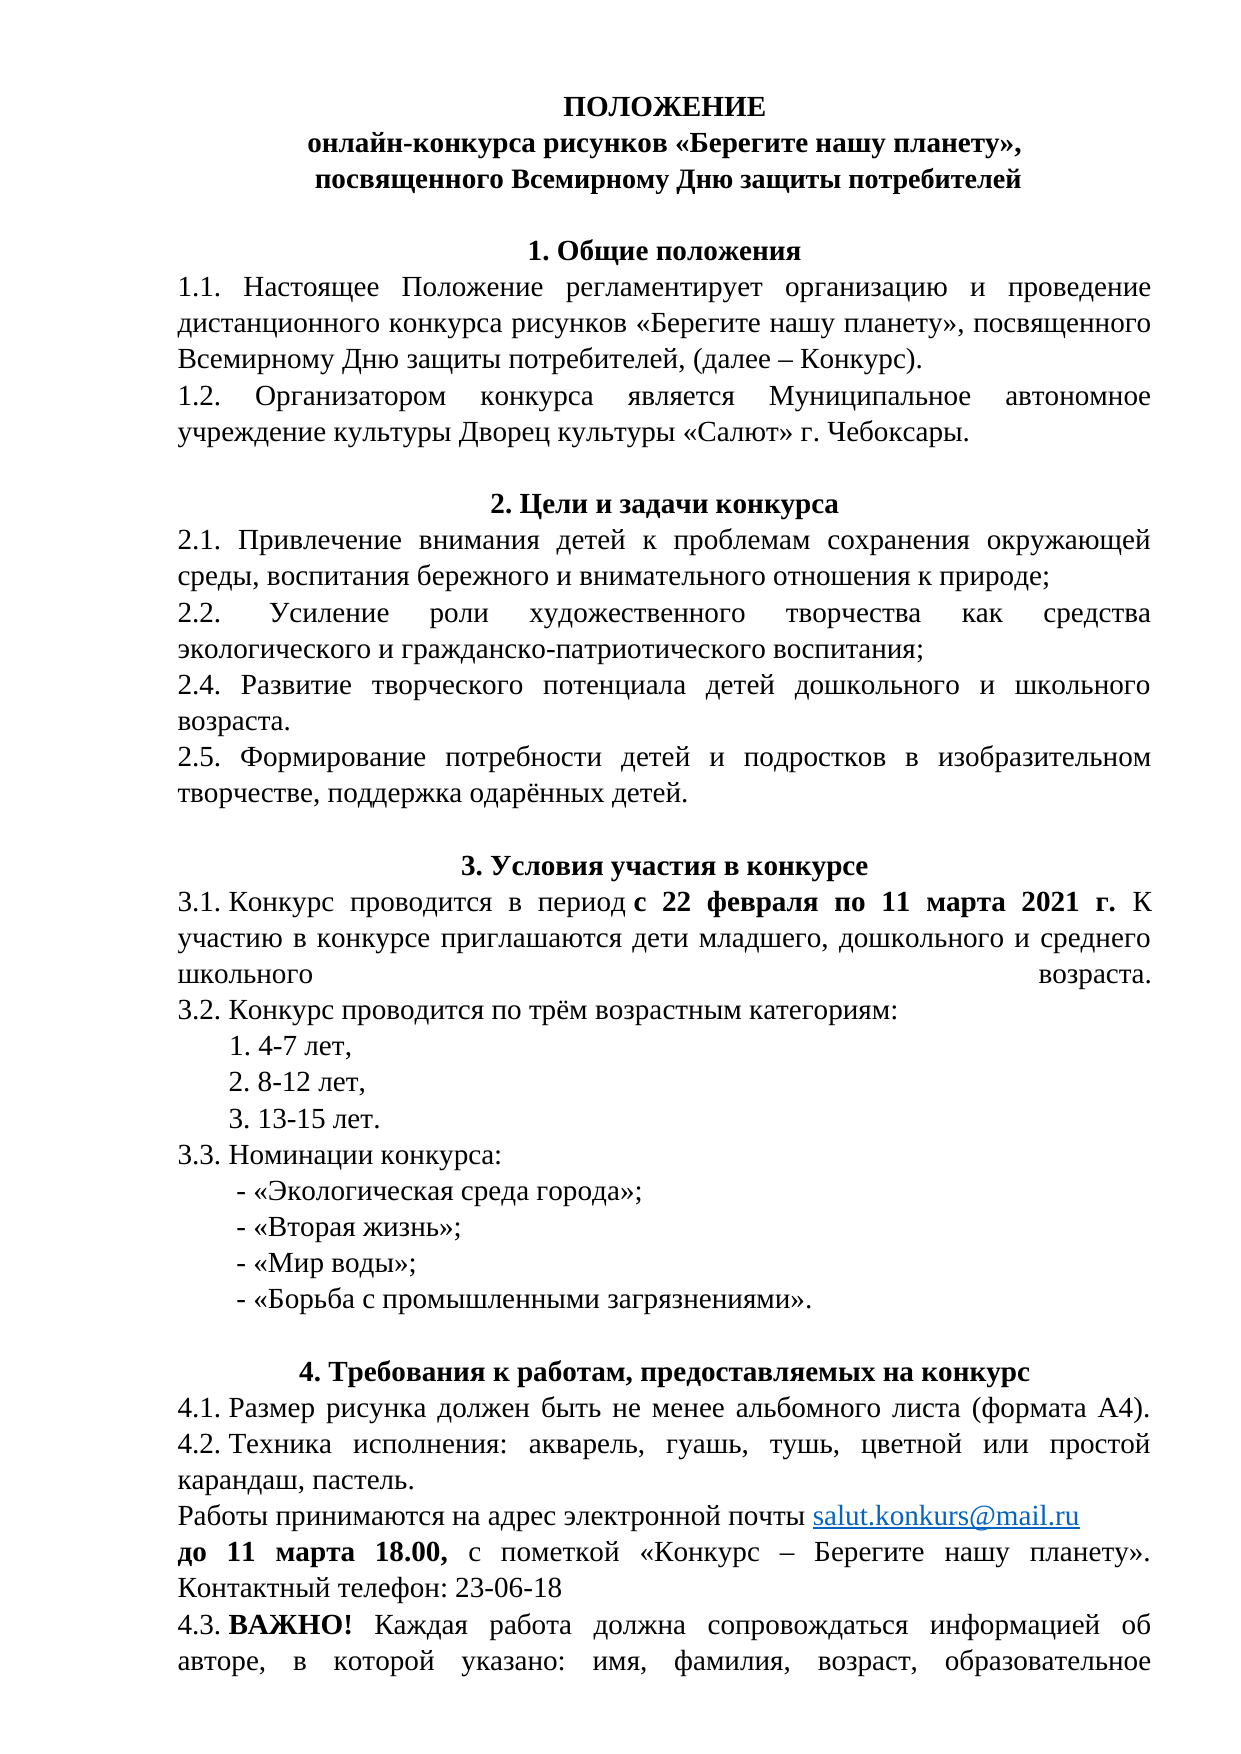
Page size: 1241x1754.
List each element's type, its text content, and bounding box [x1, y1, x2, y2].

text 3. Условия участия в конкурсе [177, 812, 1152, 881]
text 2. Цели и задачи конкурса [177, 450, 1152, 520]
text 3. 13-15 лет. [177, 1101, 1152, 1134]
text 2.4. Развитие творческого потенциала детей дошкольного и школьного возраста. [177, 667, 1152, 737]
text 4.1. Размер рисунка должен быть не менее альбомного листа (формата А4). 4.2. Техника исполнения: акварель, гуашь, тушь, цветной или простой карандаш, пастель. [177, 1390, 1152, 1496]
text 4. Требования к работам, предоставляемых на конкурс [177, 1354, 1152, 1387]
text 1.2. Организатором конкурса является Муниципальное автономное учреждение культуры Дворец культуры «Салют» г. Чебоксары. [177, 378, 1152, 447]
text посвященного Всемирному Дню защиты потребителей [177, 161, 1152, 194]
text 3.3. Номинации конкурса: [177, 1137, 1152, 1170]
text - «Борьба с промышленными загрязнениями». [177, 1281, 1152, 1315]
text - «Вторая жизнь»; [177, 1209, 1152, 1243]
text 1. Общие положения [177, 197, 1152, 267]
text 3.1. Конкурс проводится в период с 22 февраля по 11 марта 2021 г. К участию в конкурсе приглашаются дети младшего, дошкольного и среднего школьного возраста. 3.2. Конкурс проводится по трём возрастным категориям: [177, 884, 1152, 1026]
text 1.1. Настоящее Положение регламентирует организацию и проведение дистанционного конкурса рисунков «Берегите нашу планету», посвященного Всемирному Дню защиты потребителей, (далее – Конкурс). [177, 269, 1152, 375]
text - «Мир воды»; [177, 1245, 1152, 1279]
text 2.1. Привлечение внимания детей к проблемам сохранения окружающей среды, воспитания бережного и внимательного отношения к природе; [177, 522, 1152, 592]
text 2.5. Формирование потребности детей и подростков в изобразительном творчестве, поддержка одарённых детей. [177, 739, 1152, 809]
text 2.2. Усиление роли художественного творчества как средства экологического и гражданско-патриотического воспитания; [177, 595, 1152, 664]
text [177, 1607, 1152, 1676]
text до 11 марта 18.00, с пометкой «Конкурс – Берегите нашу планету». Контактный телефон: 23-06-18 [177, 1534, 1152, 1604]
text ПОЛОЖЕНИЕ онлайн-конкурса рисунков «Берегите нашу планету», [177, 89, 1152, 158]
text - «Экологическая среда города»; [177, 1173, 1152, 1207]
text 1. 4-7 лет, [177, 1028, 1152, 1062]
text Работы принимаются на адрес электронной почты salut.konkurs@mail.ru [177, 1498, 1152, 1532]
text 2. 8-12 лет, [177, 1064, 1152, 1098]
